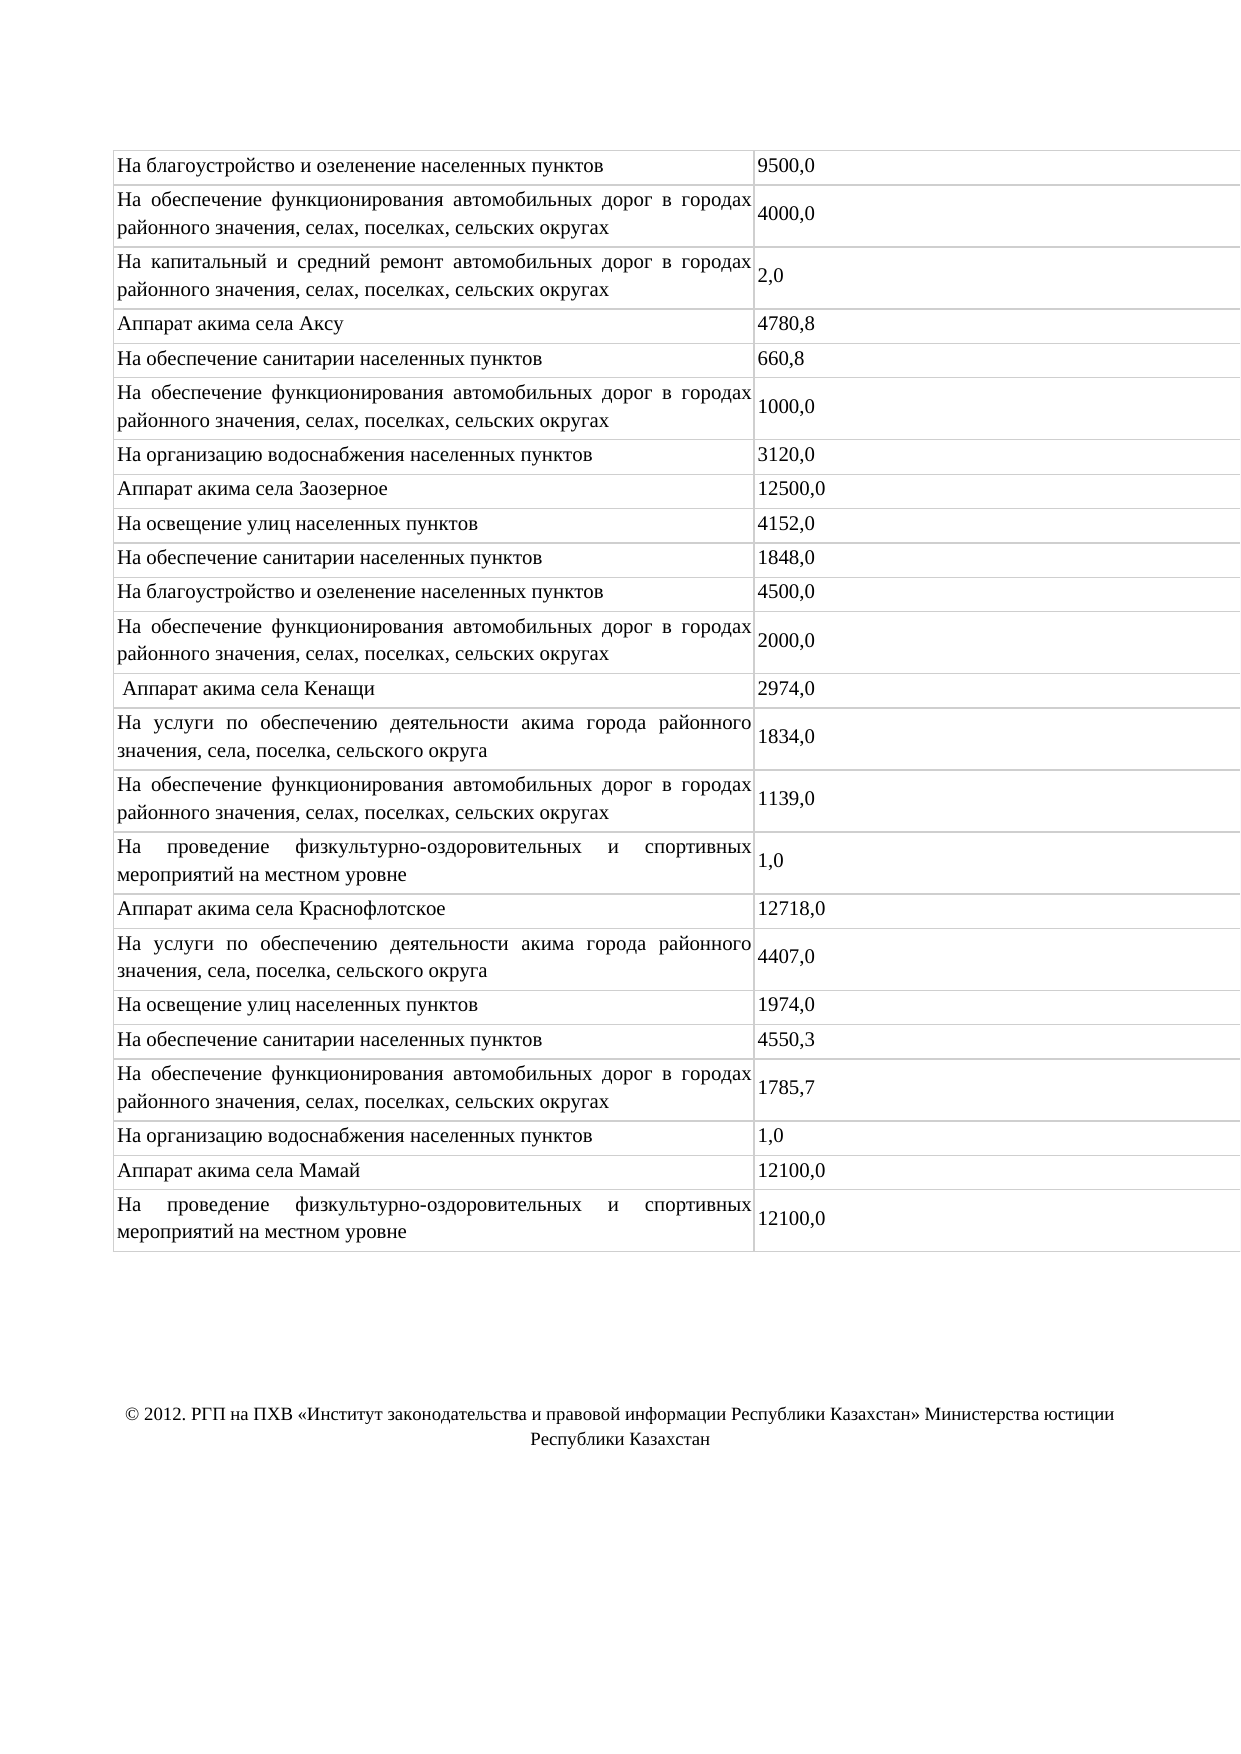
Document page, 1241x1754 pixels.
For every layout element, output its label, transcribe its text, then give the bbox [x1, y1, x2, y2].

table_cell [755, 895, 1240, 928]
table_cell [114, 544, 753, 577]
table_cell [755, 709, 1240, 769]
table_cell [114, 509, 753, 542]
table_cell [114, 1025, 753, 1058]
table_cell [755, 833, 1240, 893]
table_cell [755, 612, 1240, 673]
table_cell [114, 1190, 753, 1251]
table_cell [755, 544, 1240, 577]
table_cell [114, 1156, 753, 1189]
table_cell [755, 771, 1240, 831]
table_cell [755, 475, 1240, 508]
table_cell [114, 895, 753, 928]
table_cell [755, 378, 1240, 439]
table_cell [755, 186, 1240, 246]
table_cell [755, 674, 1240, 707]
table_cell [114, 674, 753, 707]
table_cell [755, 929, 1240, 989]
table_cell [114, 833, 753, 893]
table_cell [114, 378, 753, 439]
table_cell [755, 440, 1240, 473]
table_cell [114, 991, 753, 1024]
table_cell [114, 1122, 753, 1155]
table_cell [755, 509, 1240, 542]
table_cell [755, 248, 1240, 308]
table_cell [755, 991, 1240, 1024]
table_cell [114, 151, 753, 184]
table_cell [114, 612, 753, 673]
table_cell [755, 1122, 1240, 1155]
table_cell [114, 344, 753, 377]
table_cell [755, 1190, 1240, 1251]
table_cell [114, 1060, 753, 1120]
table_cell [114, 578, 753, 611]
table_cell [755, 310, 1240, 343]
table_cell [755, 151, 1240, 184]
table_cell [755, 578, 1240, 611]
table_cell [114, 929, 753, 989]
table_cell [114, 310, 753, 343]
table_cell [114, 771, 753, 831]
text © 2012. РГП на ПХВ «Институт законодательства и правовой информации Республики Казахстан» Министерства юстиции Республики Казахстан [112, 1403, 1128, 1450]
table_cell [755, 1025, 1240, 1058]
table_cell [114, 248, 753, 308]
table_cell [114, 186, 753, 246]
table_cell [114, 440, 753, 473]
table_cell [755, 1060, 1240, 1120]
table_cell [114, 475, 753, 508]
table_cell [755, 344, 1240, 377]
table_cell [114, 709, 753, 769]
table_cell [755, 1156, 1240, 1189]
